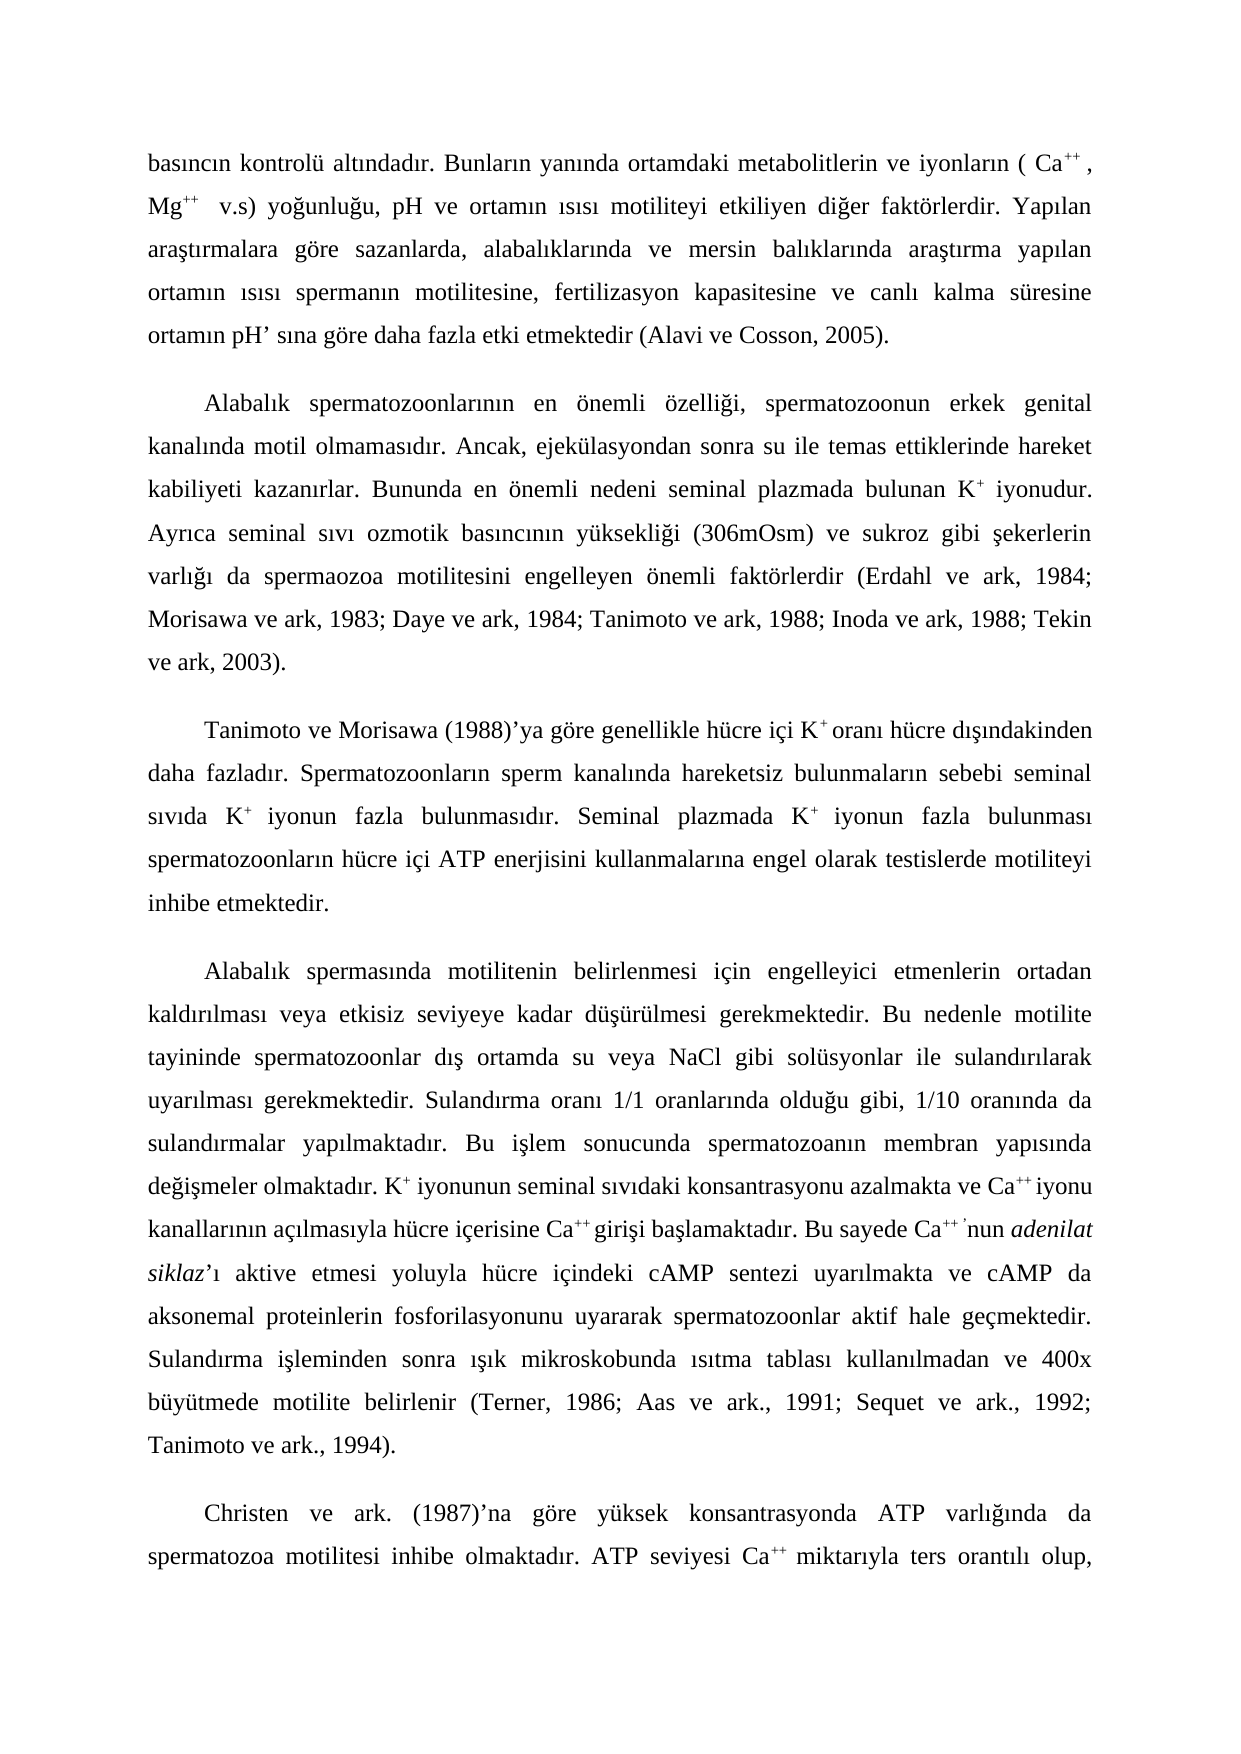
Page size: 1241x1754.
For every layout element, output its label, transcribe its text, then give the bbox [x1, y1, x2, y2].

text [148, 1498, 1093, 1570]
text Alabalık spermasında motilitenin belirlenmesi için engelleyici etmenlerin ortadan kaldırılması veya etkisiz seviyeye kadar düşürülmesi gerekmektedir. Bu nedenle motilite tayininde spermatozoonlar dış ortamda su veya NaCl gibi solüsyonlar ile sulandırılarak uyarılması gerekmektedir. Sulandırma oranı 1/1 oranlarında olduğu gibi, 1/10 oranında da sulandırmalar yapılmaktadır. Bu işlem sonucunda spermatozoanın membran yapısında değişmeler olmaktadır. K+ iyonunun seminal sıvıdaki konsantrasyonu azalmakta ve Ca++ iyonu kanallarının açılmasıyla hücre içerisine Ca++ girişi başlamaktadır. Bu sayede Ca++ ’nun adenilat siklaz’ı aktive etmesi yoluyla hücre içindeki cAMP sentezi uyarılmakta ve cAMP da aksonemal proteinlerin fosforilasyonunu uyararak spermatozoonlar aktif hale geçmektedir. Sulandırma işleminden sonra ışık mikroskobunda ısıtma tablası kullanılmadan ve 400x büyütmede motilite belirlenir (Terner, 1986; Aas ve ark., 1991; Sequet ve ark., 1992; Tanimoto ve ark., 1994). [148, 956, 1093, 1459]
text Alabalık spermatozoonlarının en önemli özelliği, spermatozoonun erkek genital kanalında motil olmamasıdır. Ancak, ejekülasyondan sonra su ile temas ettiklerinde hareket kabiliyeti kazanırlar. Bununda en önemli nedeni seminal plazmada bulunan K+ iyonudur. Ayrıca seminal sıvı ozmotik basıncının yüksekliği (306mOsm) ve sukroz gibi şekerlerin varlığı da spermaozoa motilitesini engelleyen önemli faktörlerdir (Erdahl ve ark, 1984; Morisawa ve ark, 1983; Daye ve ark, 1984; Tanimoto ve ark, 1988; Inoda ve ark, 1988; Tekin ve ark, 2003). [148, 388, 1093, 676]
text Tanimoto ve Morisawa (1988)’ya göre genellikle hücre içi K+ oranı hücre dışındakinden daha fazladır. Spermatozoonların sperm kanalında hareketsiz bulunmaların sebebi seminal sıvıda K+ iyonun fazla bulunmasıdır. Seminal plazmada K+ iyonun fazla bulunması spermatozoonların hücre içi ATP enerjisini kullanmalarına engel olarak testislerde motiliteyi inhibe etmektedir. [148, 715, 1093, 916]
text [148, 148, 1093, 349]
